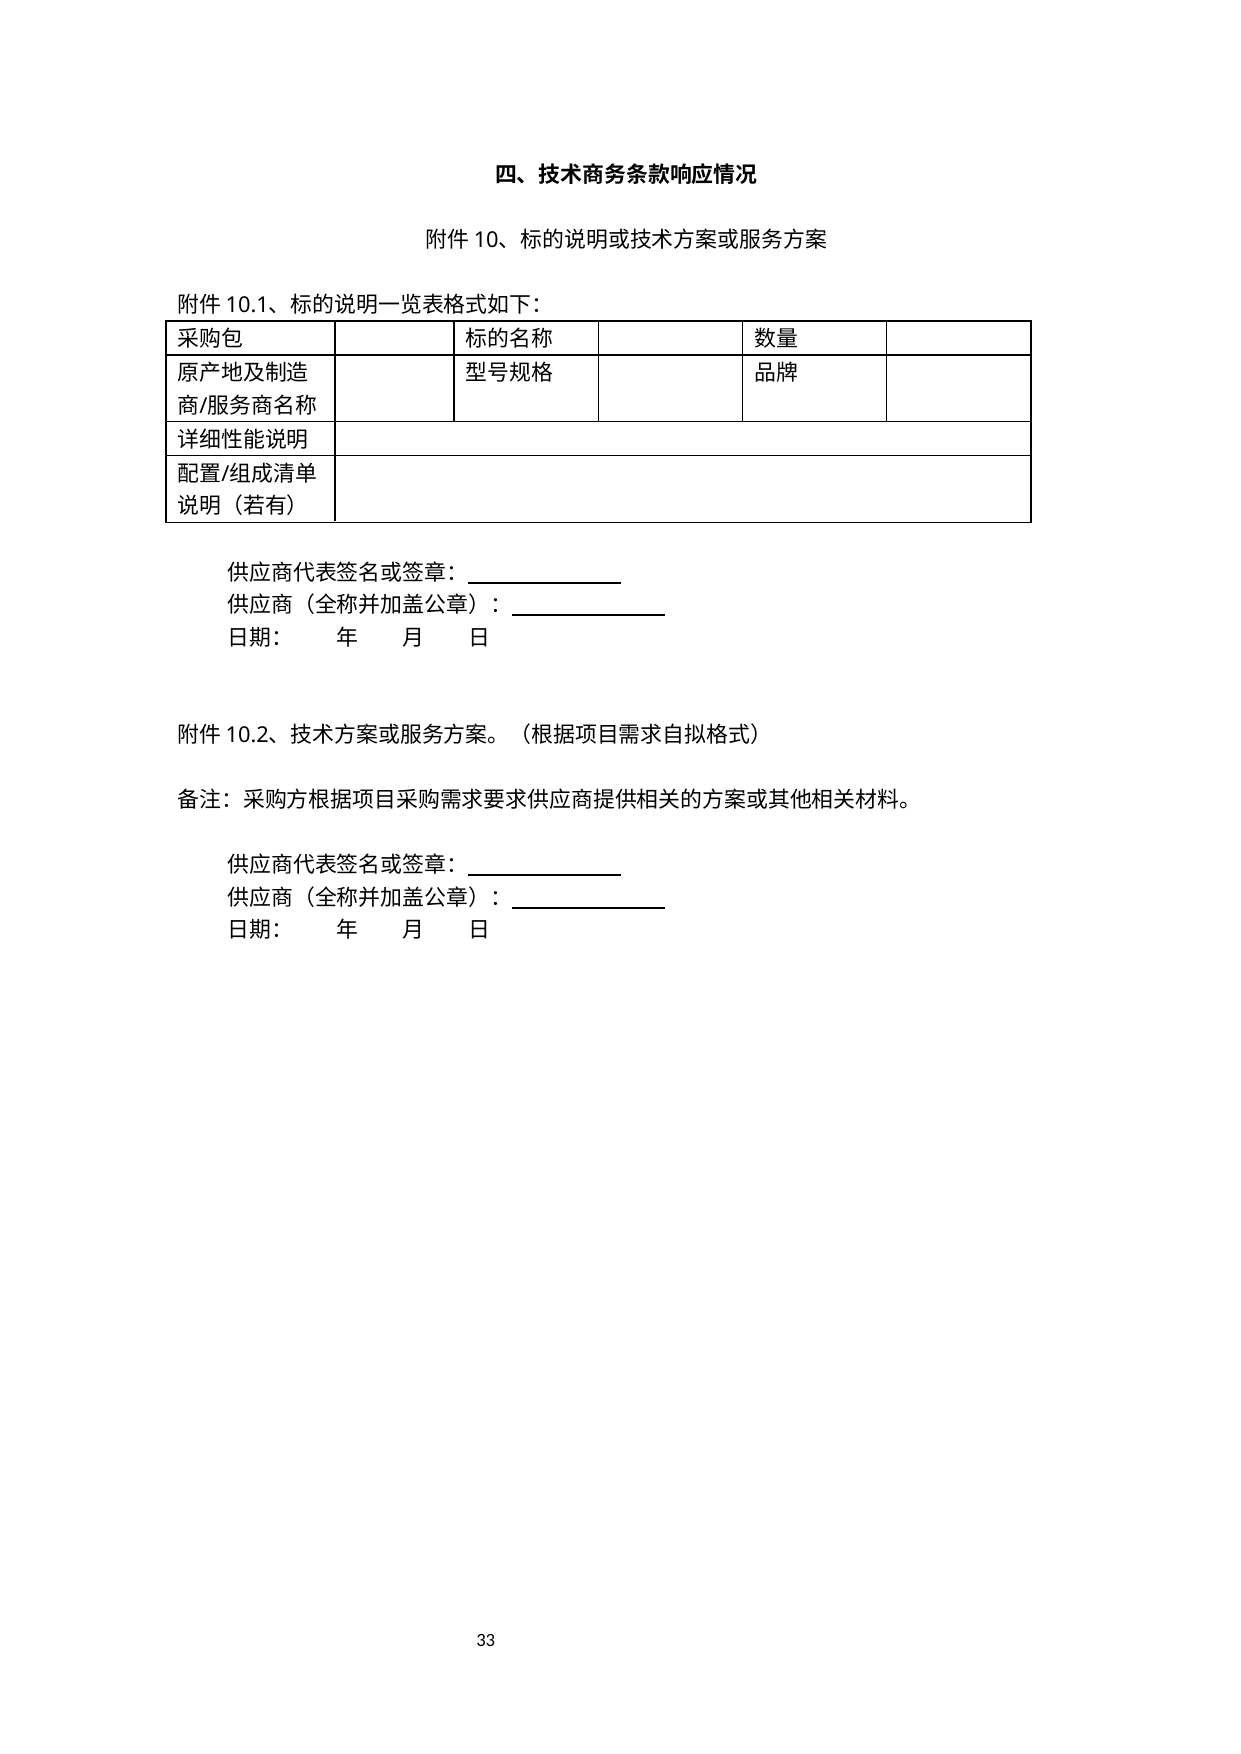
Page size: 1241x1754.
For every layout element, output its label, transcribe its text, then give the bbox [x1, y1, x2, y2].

table_cell 配置/组成清单说明（若有） [167, 456, 334, 521]
text 日期： 年 月 日 [177, 620, 1075, 653]
text 日期： 年 月 日 [177, 913, 1075, 945]
table_cell 型号规格 [455, 356, 598, 421]
text 备注：采购方根据项目采购需求要求供应商提供相关的方案或其他相关材料。 [177, 783, 1075, 815]
table_header 数量 [743, 322, 886, 354]
table_header 标的名称 [455, 322, 598, 354]
list 技术商务条款响应情况 [177, 158, 1075, 190]
text 附件10.2、技术方案或服务方案。（根据项目需求自拟格式） [177, 718, 1075, 750]
table_cell [887, 356, 1030, 421]
text 附件10.1、标的说明一览表格式如下： [177, 288, 1075, 320]
table_cell [336, 356, 453, 421]
text 供应商代表签名或签章： [177, 555, 1075, 588]
text 供应商（全称并加盖公章）： [177, 588, 1075, 620]
table_header [336, 322, 453, 354]
text 供应商（全称并加盖公章）： [177, 880, 1075, 913]
table_cell 详细性能说明 [167, 422, 334, 455]
table_header [599, 322, 742, 354]
table_cell [599, 356, 742, 421]
table_cell 品牌 [743, 356, 886, 421]
text 供应商代表签名或签章： [177, 848, 1075, 880]
table_header [887, 322, 1030, 354]
table_cell [336, 422, 1030, 455]
table_cell 原产地及制造商/服务商名称 [167, 356, 334, 421]
table_header 采购包 [167, 322, 334, 354]
table_cell [336, 456, 1030, 521]
text 附件10、标的说明或技术方案或服务方案 [177, 223, 1075, 255]
